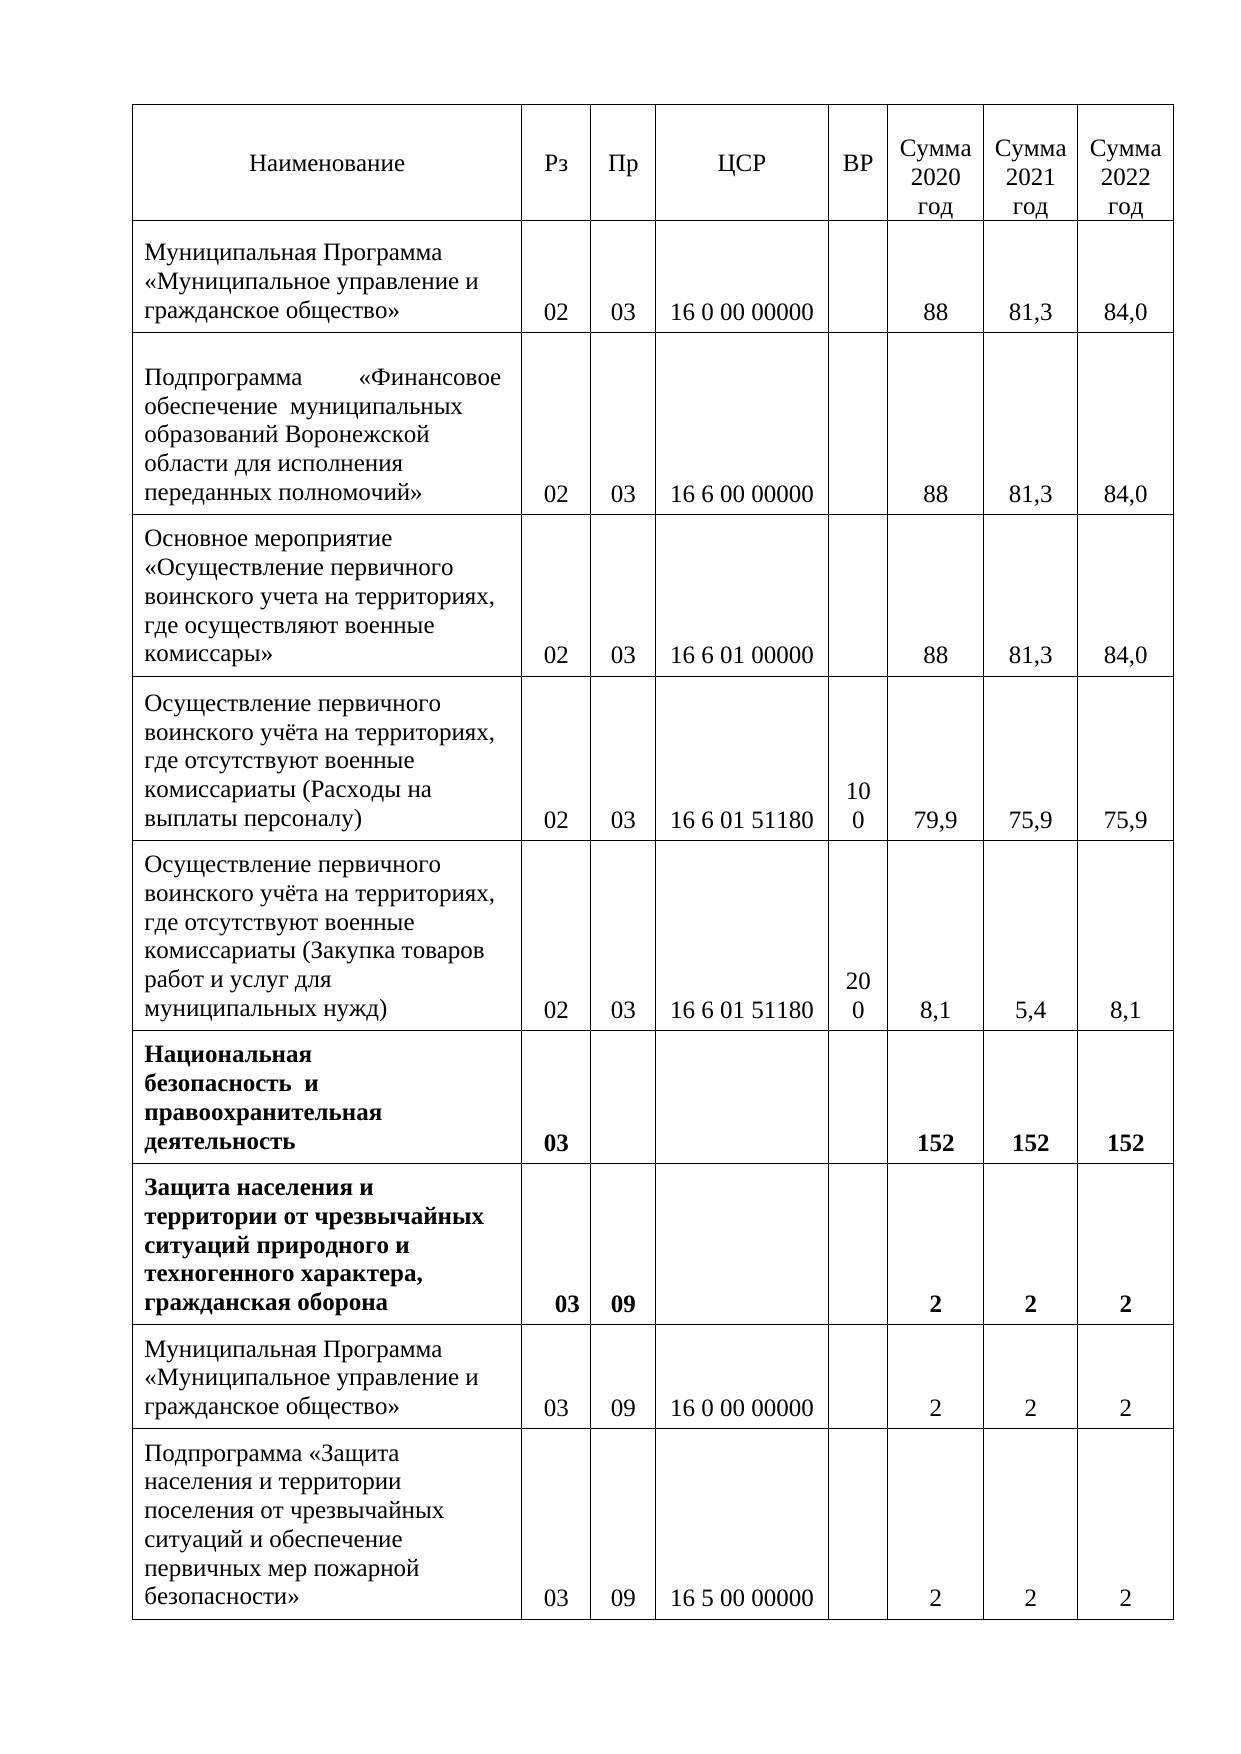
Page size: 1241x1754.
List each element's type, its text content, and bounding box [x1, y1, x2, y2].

table_cell 02 [522, 677, 590, 840]
table_cell 09 [591, 1164, 655, 1324]
table_cell 02 [522, 221, 590, 332]
table_cell 100 [829, 677, 887, 840]
table_cell 03 [522, 1325, 590, 1428]
table_cell [829, 1031, 887, 1163]
table_cell 75,9 [1078, 677, 1173, 840]
table_cell 2 [888, 1164, 983, 1324]
table_cell 84,0 [1078, 515, 1173, 676]
table_cell 2 [984, 1429, 1077, 1618]
table_cell [656, 1031, 828, 1163]
table_cell 16 5 00 00000 [656, 1429, 828, 1618]
table_cell 16 6 01 00000 [656, 515, 828, 676]
table_cell 88 [888, 333, 983, 514]
table_cell 88 [888, 515, 983, 676]
table_cell [829, 1164, 887, 1324]
table_cell 2 [1078, 1164, 1173, 1324]
table_cell [829, 221, 887, 332]
table_cell 79,9 [888, 677, 983, 840]
table_cell [591, 1031, 655, 1163]
table_cell 03 [522, 1164, 590, 1324]
table_header ВР [829, 105, 887, 219]
table_cell 152 [1078, 1031, 1173, 1163]
table_cell 152 [984, 1031, 1077, 1163]
table_cell 03 [591, 677, 655, 840]
table_cell Муниципальная Программа «Муниципальное управление и гражданское общество» [133, 1325, 521, 1428]
table_header Сумма 2020 год [888, 105, 983, 219]
table_cell 81,3 [984, 221, 1077, 332]
table_cell 84,0 [1078, 221, 1173, 332]
table_cell Основное мероприятие «Осуществление первичного воинского учета на территориях, где осуществляют военные комиссары» [133, 515, 521, 676]
table_cell Подпрограмма «Финансовое обеспечение муниципальных образований Воронежской области для исполнения переданных полномочий» [133, 333, 521, 514]
table_header Сумма 2021 год [984, 105, 1077, 219]
table_cell 75,9 [984, 677, 1077, 840]
table_cell 2 [888, 1429, 983, 1618]
table_cell 16 6 00 00000 [656, 333, 828, 514]
table_cell 16 0 00 00000 [656, 221, 828, 332]
table_cell 152 [888, 1031, 983, 1163]
table_cell 03 [522, 1429, 590, 1618]
table_header Наименование [133, 105, 521, 219]
table_cell Осуществление первичного воинского учёта на территориях, где отсутствуют военные комиссариаты (Расходы на выплаты персоналу) [133, 677, 521, 840]
table_cell 03 [591, 515, 655, 676]
table_cell 16 0 00 00000 [656, 1325, 828, 1428]
table_header Сумма 2022 год [1078, 105, 1173, 219]
table_cell [656, 1164, 828, 1324]
table_cell 03 [591, 221, 655, 332]
table_cell 8,1 [888, 841, 983, 1030]
table_header Пр [591, 105, 655, 219]
table_cell 02 [522, 333, 590, 514]
table_cell 2 [984, 1325, 1077, 1428]
table_cell 09 [591, 1325, 655, 1428]
table_cell Муниципальная Программа «Муниципальное управление и гражданское общество» [133, 221, 521, 332]
table_cell [829, 1429, 887, 1618]
table_cell 5,4 [984, 841, 1077, 1030]
table_cell 2 [1078, 1429, 1173, 1618]
table_cell [829, 1325, 887, 1428]
table_cell Подпрограмма «Защита населения и территории поселения от чрезвычайных ситуаций и обеспечение первичных мер пожарной безопасности» [133, 1429, 521, 1618]
table_cell 16 6 01 51180 [656, 677, 828, 840]
table_cell 03 [522, 1031, 590, 1163]
table_cell [829, 515, 887, 676]
table_cell 81,3 [984, 333, 1077, 514]
table_cell 88 [888, 221, 983, 332]
table_cell Национальная безопасность и правоохранительная деятельность [133, 1031, 521, 1163]
table_cell 16 6 01 51180 [656, 841, 828, 1030]
table_cell 09 [591, 1429, 655, 1618]
table_cell [829, 333, 887, 514]
table_cell 200 [829, 841, 887, 1030]
table_cell 2 [984, 1164, 1077, 1324]
table_cell 02 [522, 515, 590, 676]
table_header Рз [522, 105, 590, 219]
table_cell 03 [591, 841, 655, 1030]
table_cell Осуществление первичного воинского учёта на территориях, где отсутствуют военные комиссариаты (Закупка товаров работ и услуг для муниципальных нужд) [133, 841, 521, 1030]
table_cell 2 [888, 1325, 983, 1428]
table_cell 84,0 [1078, 333, 1173, 514]
table_cell 8,1 [1078, 841, 1173, 1030]
table_cell 02 [522, 841, 590, 1030]
table_cell Защита населения и территории от чрезвычайных ситуаций природного и техногенного характера, гражданская оборона [133, 1164, 521, 1324]
table_cell 81,3 [984, 515, 1077, 676]
table_header ЦСР [656, 105, 828, 219]
table_cell 2 [1078, 1325, 1173, 1428]
table_cell 03 [591, 333, 655, 514]
